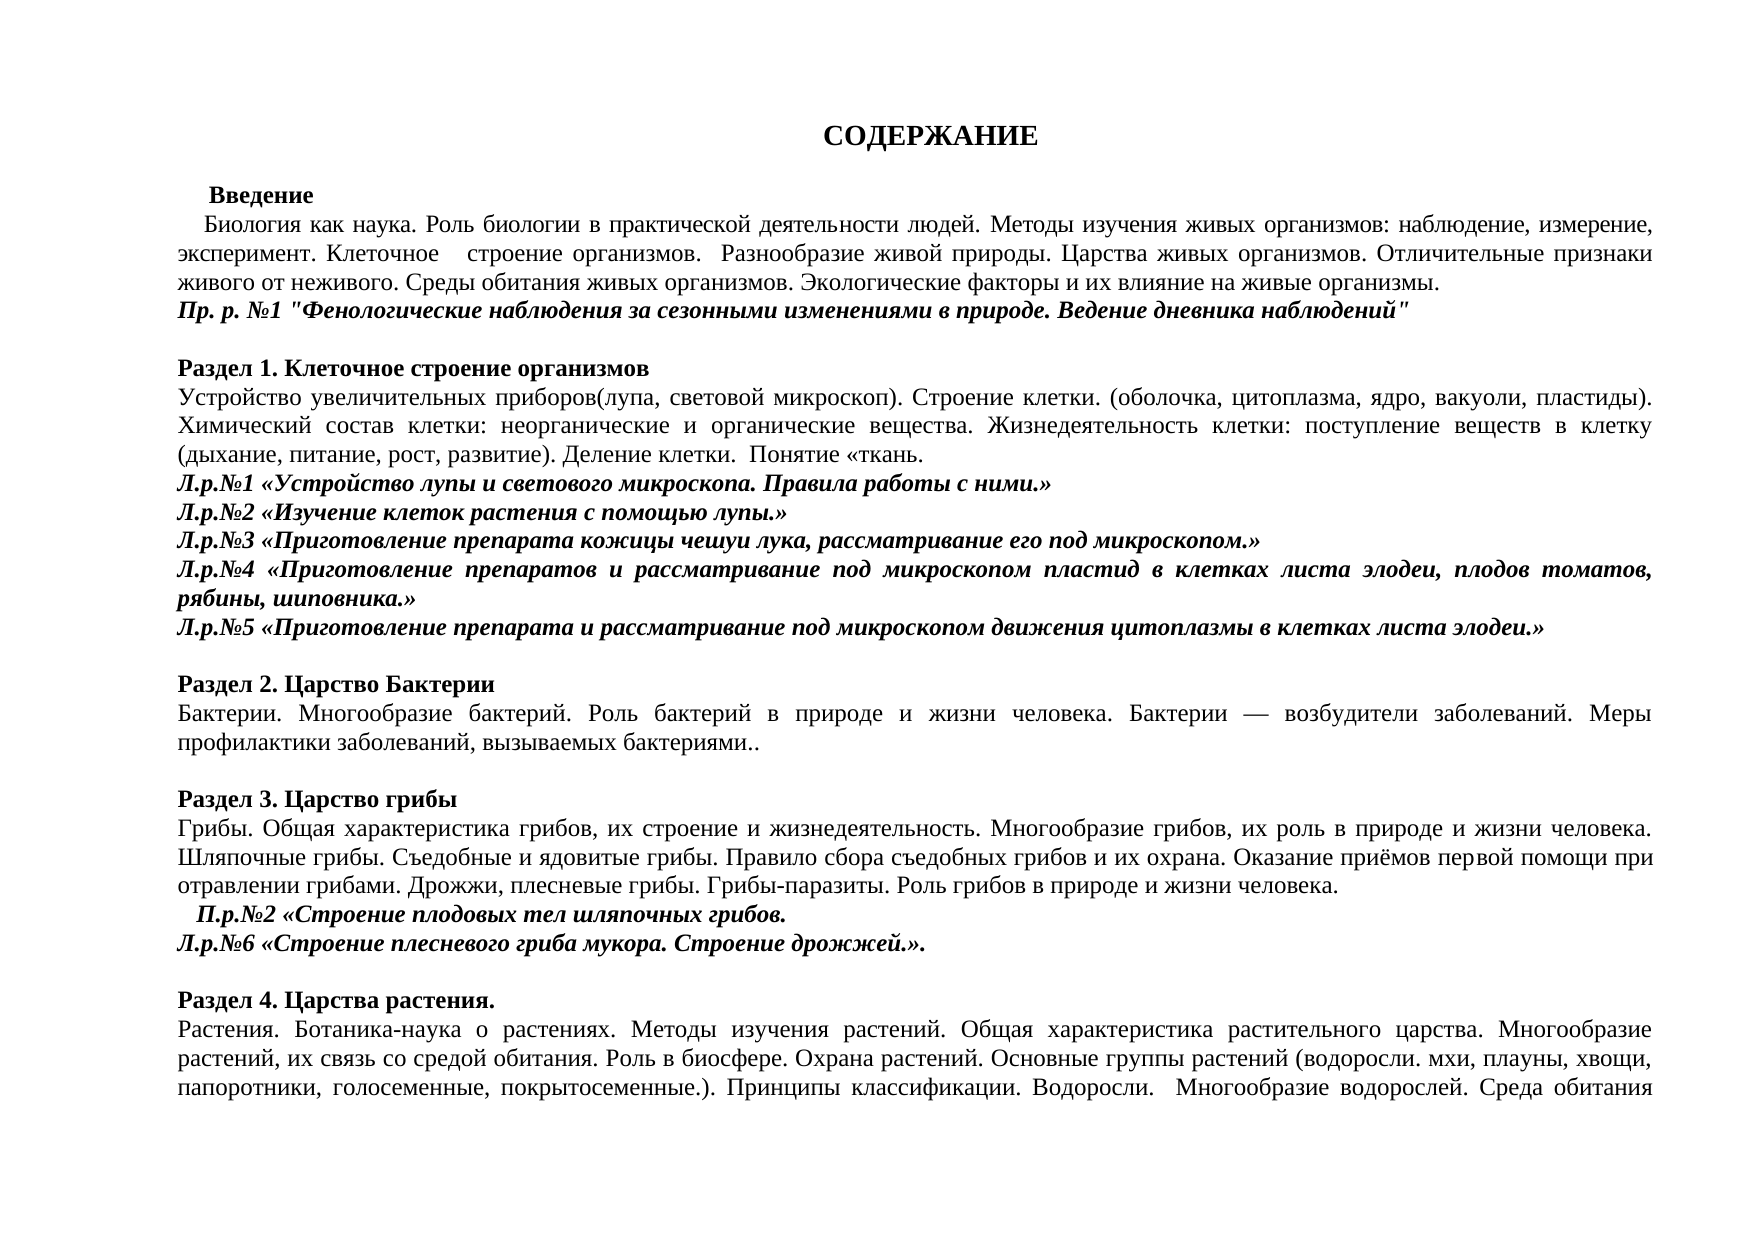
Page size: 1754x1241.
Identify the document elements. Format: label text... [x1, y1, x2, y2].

text Л.р.№3 «Приготовление препарата кожицы чешуи лука, рассматривание его под микроскопом.» [177, 525, 1654, 554]
text Раздел 1. Клеточное строение организмов [177, 353, 1654, 382]
text Введение [209, 180, 1653, 209]
text П.р.№2 «Строение плодовых тел шляпочных грибов. [177, 899, 1654, 928]
text Л.р.№1 «Устройство лупы и светового микроскопа. Правила работы с ними.» [177, 468, 1654, 497]
text Грибы. Общая характеристика грибов, их строение и жизнедеятельность. Многообразие грибов, их роль в природе и жизни человека. Шляпочные грибы. Съедобные и ядовитые грибы. Правило сбора съедобных грибов и их охрана. Оказание приёмов первой помощи при отравлении грибами. Дрожжи, плесневые грибы. Грибы-паразиты. Роль грибов в природе и жизни человека. [177, 813, 1654, 899]
text Л.р.№4 «Приготовление препаратов и рассматривание под микроскопом пластид в клетках листа элодеи, плодов томатов, рябины, шиповника.» [177, 554, 1654, 612]
text Устройство увеличительных приборов(лупа, световой микроскоп). Строение клетки. (оболочка, цитоплазма, ядро, вакуоли, пластиды). Химический состав клетки: неорганические и органические вещества. Жизнедеятельность клетки: поступление веществ в клетку (дыхание, питание, рост, развитие). Деление клетки. Понятие «ткань. [177, 382, 1654, 468]
text Раздел 3. Царство грибы [177, 784, 1654, 813]
text Л.р.№6 «Строение плесневого гриба мукора. Строение дрожжей.». [177, 928, 1654, 957]
text Биология как наука. Роль биологии в практической деятельности людей. Методы изучения живых организмов: наблюдение, измерение, эксперимент. Клеточное строение организмов. Разнообразие живой природы. Царства живых организмов. Отличительные признаки живого от неживого. Среды обитания живых организмов. Экологические факторы и их влияние на живые организмы. [177, 209, 1654, 295]
text Пр. р. №1 "Фенологические наблюдения за сезонными изменениями в природе. Ведение дневника наблюдений" [177, 295, 1654, 324]
text Л.р.№5 «Приготовление препарата и рассматривание под микроскопом движения цитоплазмы в клетках листа элодеи.» [177, 612, 1654, 640]
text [177, 1014, 1654, 1100]
text Л.р.№2 «Изучение клеток растения с помощью лупы.» [177, 497, 1654, 525]
text Раздел 2. Царство Бактерии [177, 669, 1654, 698]
text СОДЕРЖАНИЕ [209, 118, 1653, 152]
text Бактерии. Многообразие бактерий. Роль бактерий в природе и жизни человека. Бактерии — возбудители заболеваний. Меры профилактики заболеваний, вызываемых бактериями.. [177, 698, 1654, 755]
text Раздел 4. Царства растения. [177, 985, 1654, 1014]
